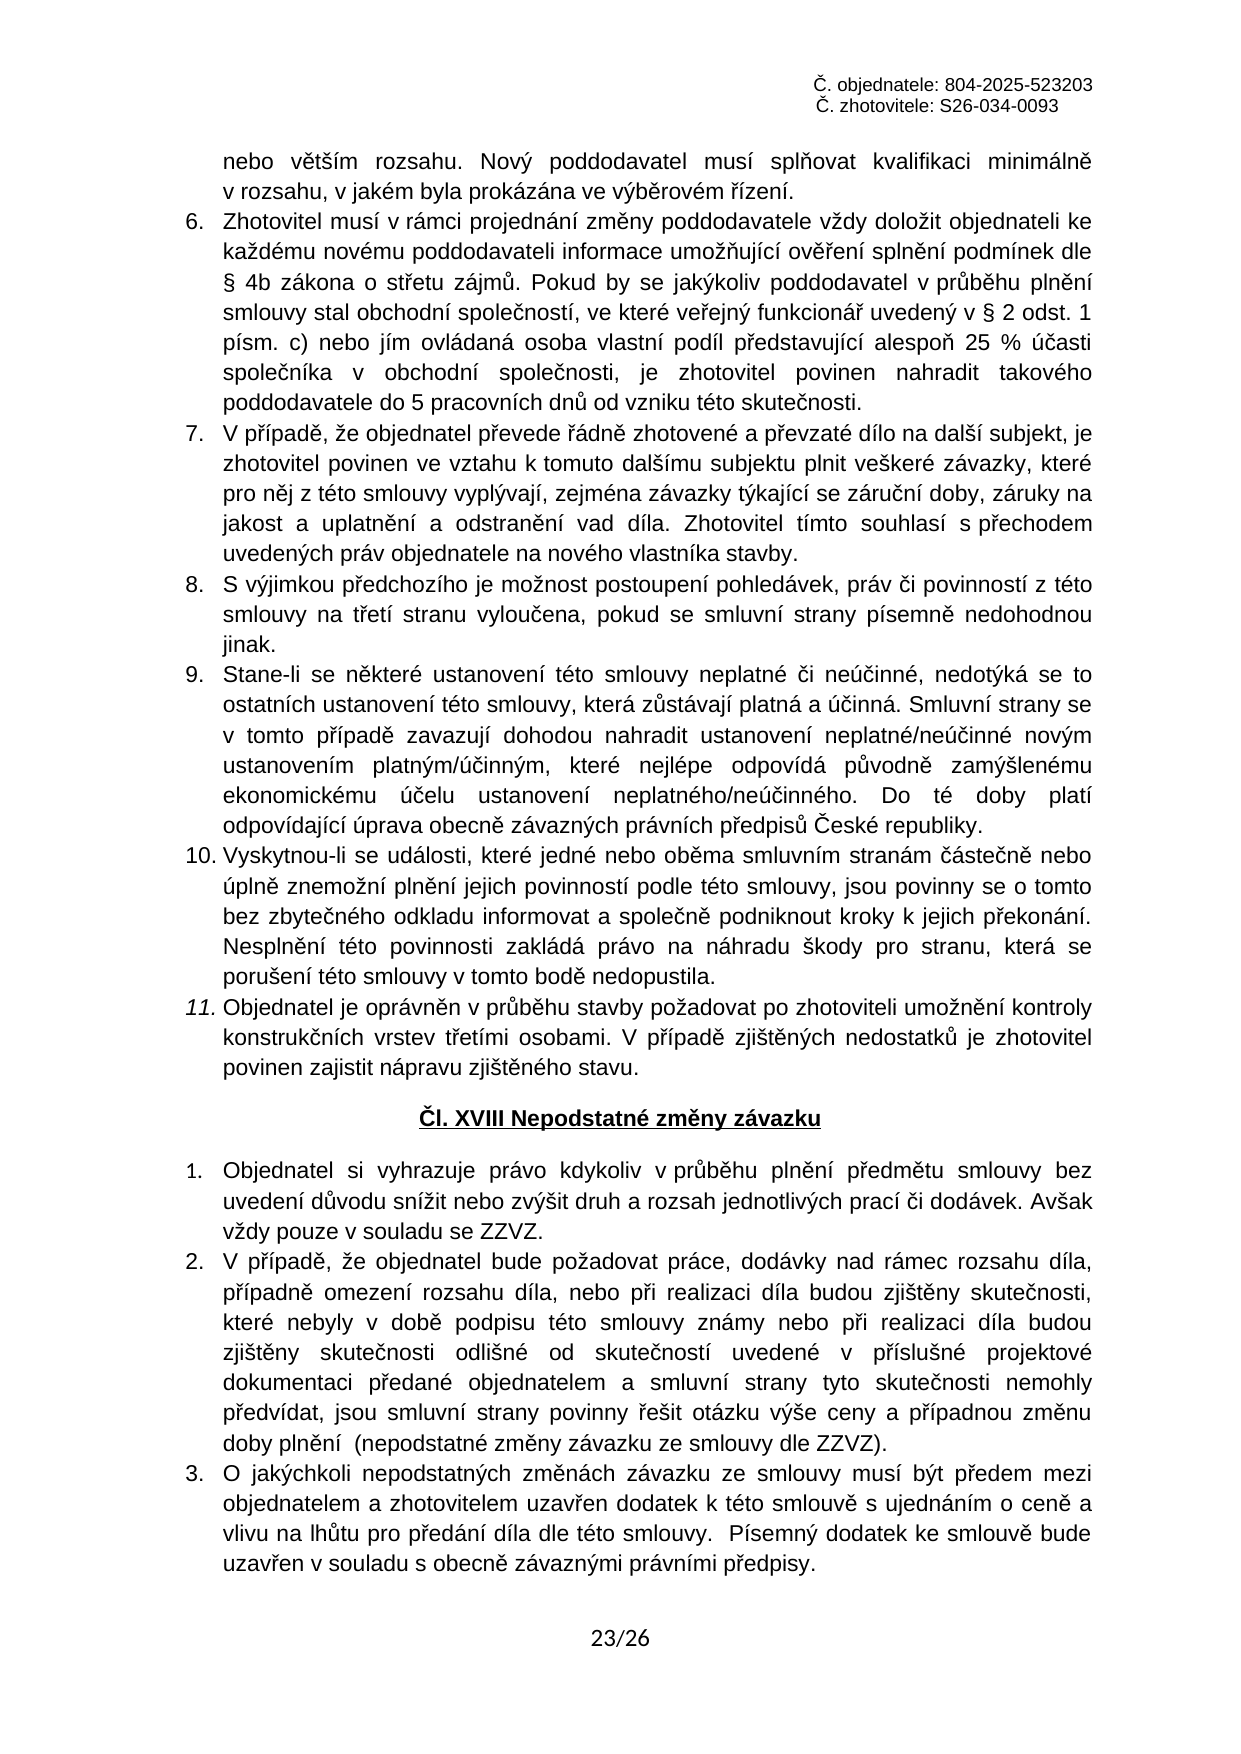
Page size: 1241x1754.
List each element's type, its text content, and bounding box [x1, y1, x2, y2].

list Stane-li se některé ustanovení této smlouvy neplatné či neúčinné, nedotýká se to ostatních ustanovení této smlouvy, která zůstávají platná a účinná. Smluvní strany se v tomto případě zavazují dohodou nahradit ustanovení neplatné/neúčinné novým ustanovením platným/účinným, které nejlépe odpovídá původně zamýšlenému ekonomickému účelu ustanovení neplatného/neúčinného. Do té doby platí odpovídající úprava obecně závazných právních předpisů České republiky. [185, 661, 1093, 838]
text Čl. XVIII Nepodstatné změny závazku [148, 1105, 1093, 1131]
list S výjimkou předchozího je možnost postoupení pohledávek, práv či povinností z této smlouvy na třetí stranu vyloučena, pokud se smluvní strany písemně nedohodnou jinak. [185, 571, 1093, 657]
list Objednatel je oprávněn v průběhu stavby požadovat po zhotoviteli umožnění kontroly konstrukčních vrstev třetími osobami. V případě zjištěných nedostatků je zhotovitel povinen zajistit nápravu zjištěného stavu. [185, 993, 1093, 1080]
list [185, 148, 1093, 204]
list Zhotovitel musí v rámci projednání změny poddodavatele vždy doložit objednateli ke každému novému poddodavateli informace umožňující ověření splnění podmínek dle § 4b zákona o střetu zájmů. Pokud by se jakýkoliv poddodavatel v průběhu plnění smlouvy stal obchodní společností, ve které veřejný funkcionář uvedený v § 2 odst. 1 písm. c) nebo jím ovládaná osoba vlastní podíl představující alespoň 25 % účasti společníka v obchodní společnosti, je zhotovitel povinen nahradit takového poddodavatele do 5 pracovních dnů od vzniku této skutečnosti. [185, 208, 1093, 416]
list Vyskytnou-li se události, které jedné nebo oběma smluvním stranám částečně nebo úplně znemožní plnění jejich povinností podle této smlouvy, jsou povinny se o tomto bez zbytečného odkladu informovat a společně podniknout kroky k jejich překonání. Nesplnění této povinnosti zakládá právo na náhradu škody pro stranu, která se porušení této smlouvy v tomto bodě nedopustila. [185, 842, 1093, 989]
list V případě, že objednatel převede řádně zhotovené a převzaté dílo na další subjekt, je zhotovitel povinen ve vztahu k tomuto dalšímu subjektu plnit veškeré závazky, které pro něj z této smlouvy vyplývají, zejména závazky týkající se záruční doby, záruky na jakost a uplatnění a odstranění vad díla. Zhotovitel tímto souhlasí s přechodem uvedených práv objednatele na nového vlastníka stavby. [185, 419, 1093, 567]
list Objednatel si vyhrazuje právo kdykoliv v průběhu plnění předmětu smlouvy bez uvedení důvodu snížit nebo zvýšit druh a rozsah jednotlivých prací či dodávek. Avšak vždy pouze v souladu se ZZVZ. [185, 1156, 1093, 1244]
list V případě, že objednatel bude požadovat práce, dodávky nad rámec rozsahu díla, případně omezení rozsahu díla, nebo při realizaci díla budou zjištěny skutečnosti, které nebyly v době podpisu této smlouvy známy nebo při realizaci díla budou zjištěny skutečnosti odlišné od skutečností uvedené v příslušné projektové dokumentaci předané objednatelem a smluvní strany tyto skutečnosti nemohly předvídat, jsou smluvní strany povinny řešit otázku výše ceny a případnou změnu doby plnění (nepodstatné změny závazku ze smlouvy dle ZZVZ). [185, 1248, 1093, 1456]
list O jakýchkoli nepodstatných změnách závazku ze smlouvy musí být předem mezi objednatelem a zhotovitelem uzavřen dodatek k této smlouvě s ujednáním o ceně a vlivu na lhůtu pro předání díla dle této smlouvy. Písemný dodatek ke smlouvě bude uzavřen v souladu s obecně závaznými právními předpisy. [185, 1460, 1093, 1577]
